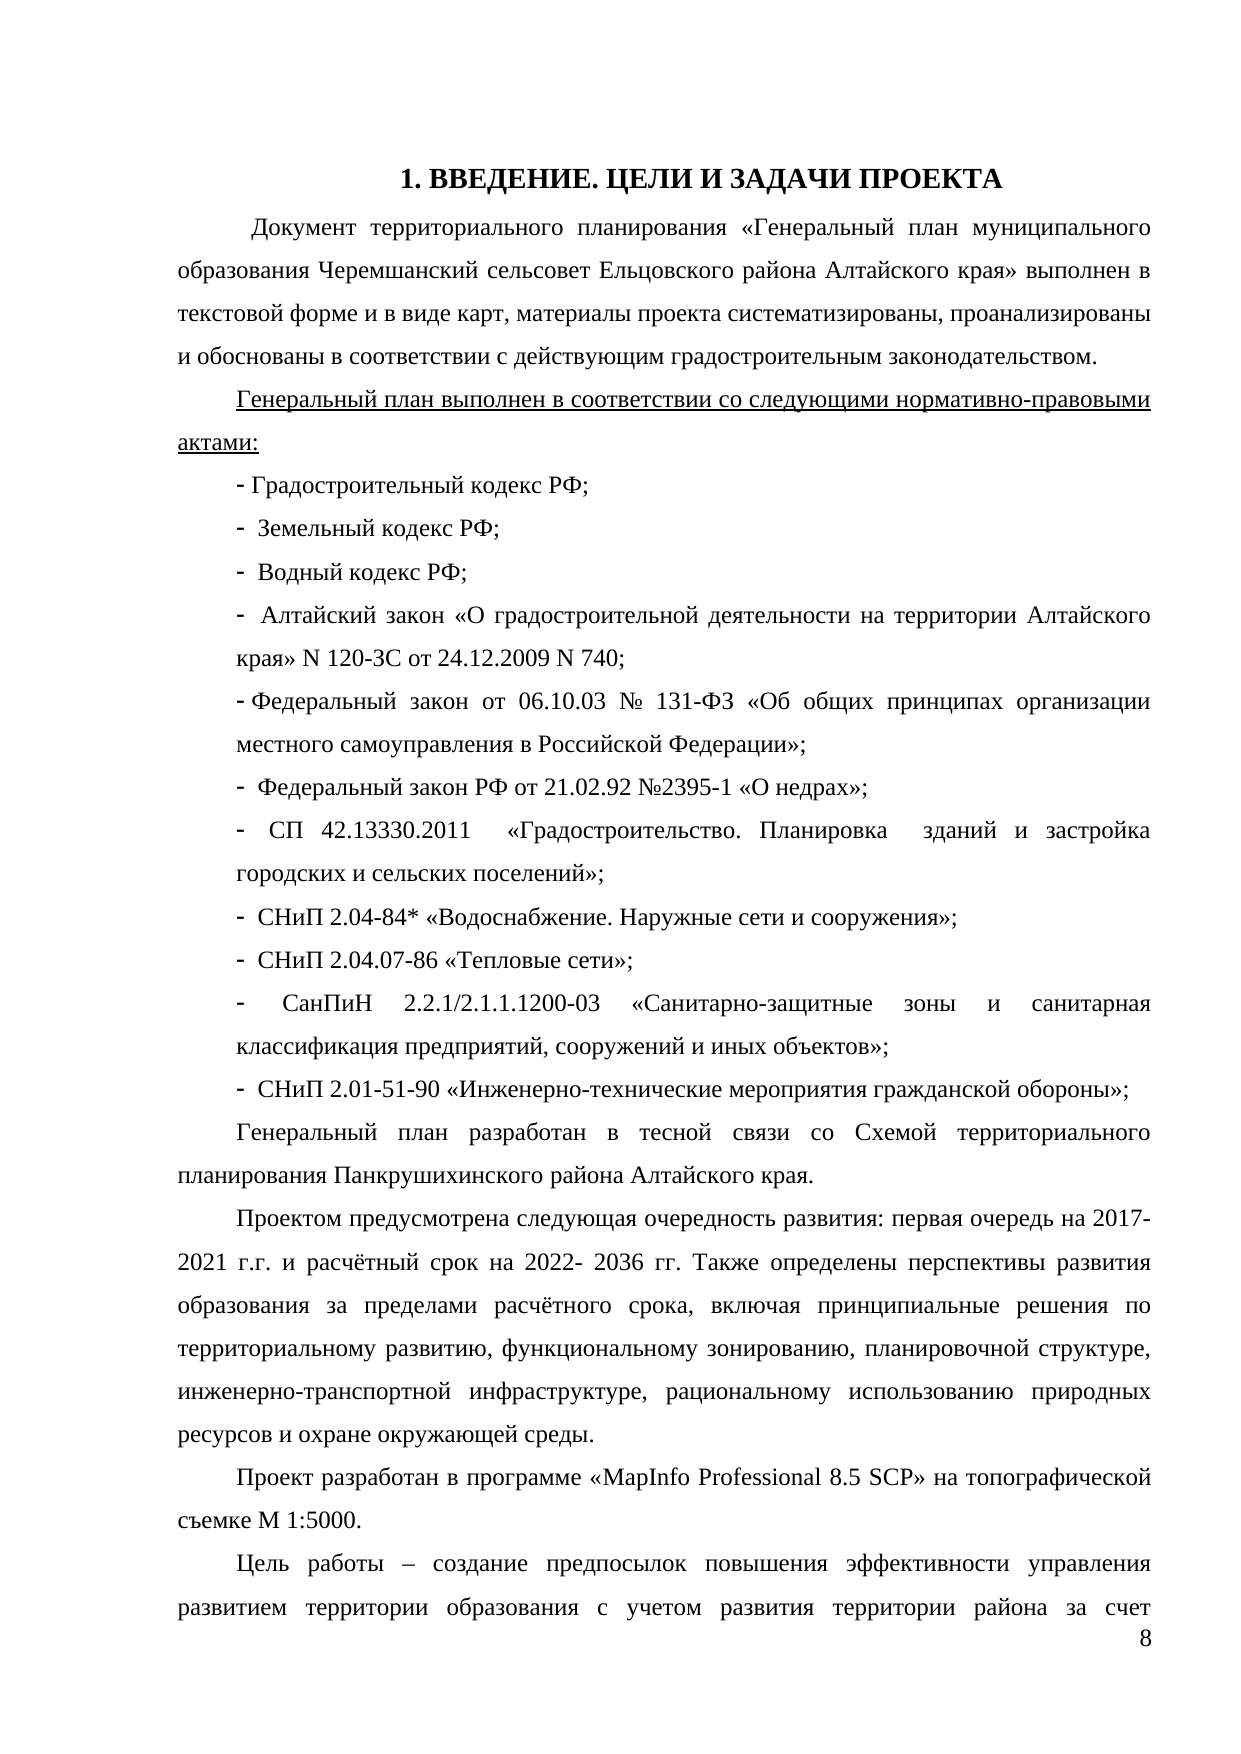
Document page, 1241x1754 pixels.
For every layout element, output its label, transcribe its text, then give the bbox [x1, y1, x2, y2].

text Документ территориального планирования «Генеральный план муниципального образования Черемшанский сельсовет Ельцовского района Алтайского края» выполнен в текстовой форме и в виде карт, материалы проекта систематизированы, проанализированы и обоснованы в соответствии с действующим градостроительным законодательством. [177, 212, 1152, 370]
list Алтайский закон «О градостроительной деятельности на территории Алтайского края» N 120-ЗС от 24.12.2009 N 740; [236, 600, 1152, 672]
text Проектом предусмотрена следующая очередность развития: первая очередь на 2017- 2021 г.г. и расчётный срок на 2022- 2036 гг. Также определены перспективы развития образования за пределами расчётного срока, включая принципиальные решения по территориальному развитию, функциональному зонированию, планировочной структуре, инженерно-транспортной инфраструктуре, рациональному использованию природных ресурсов и охране окружающей среды. [177, 1203, 1152, 1448]
list СП 42.13330.2011 «Градостроительство. Планировка зданий и застройка городских и сельских поселений»; [236, 815, 1152, 887]
list Земельный кодекс РФ; [236, 513, 1152, 542]
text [177, 1548, 1152, 1620]
subtitle 1. ВВЕДЕНИЕ. ЦЕЛИ И ЗАДАЧИ ПРОЕКТА [177, 161, 1152, 195]
list Федеральный закон от 06.10.03 № 131-ФЗ «Об общих принципах организации местного самоуправления в Российской Федерации»; [236, 686, 1152, 758]
text Генеральный план выполнен в соответствии со следующими нормативно-правовыми актами: [177, 384, 1152, 456]
list СНиП 2.01-51-90 «Инженерно-технические мероприятия гражданской обороны»; [236, 1074, 1152, 1103]
list СНиП 2.04.07-86 «Тепловые сети»; [236, 945, 1152, 973]
list Градостроительный кодекс РФ; [236, 470, 1152, 499]
list Водный кодекс РФ; [236, 557, 1152, 585]
list СНиП 2.04-84* «Водоснабжение. Наружные сети и сооружения»; [236, 902, 1152, 930]
text Проект разработан в программе «MapInfo Professional 8.5 SCP» на топографической съемке М 1:5000. [177, 1462, 1152, 1534]
text Генеральный план разработан в тесной связи со Схемой территориального планирования Панкрушихинского района Алтайского края. [177, 1117, 1152, 1189]
list Федеральный закон РФ от 21.02.92 №2395-1 «О недрах»; [236, 772, 1152, 801]
list СанПиН 2.2.1/2.1.1.1200-03 «Санитарно-защитные зоны и санитарная классификация предприятий, сооружений и иных объектов»; [236, 988, 1152, 1060]
